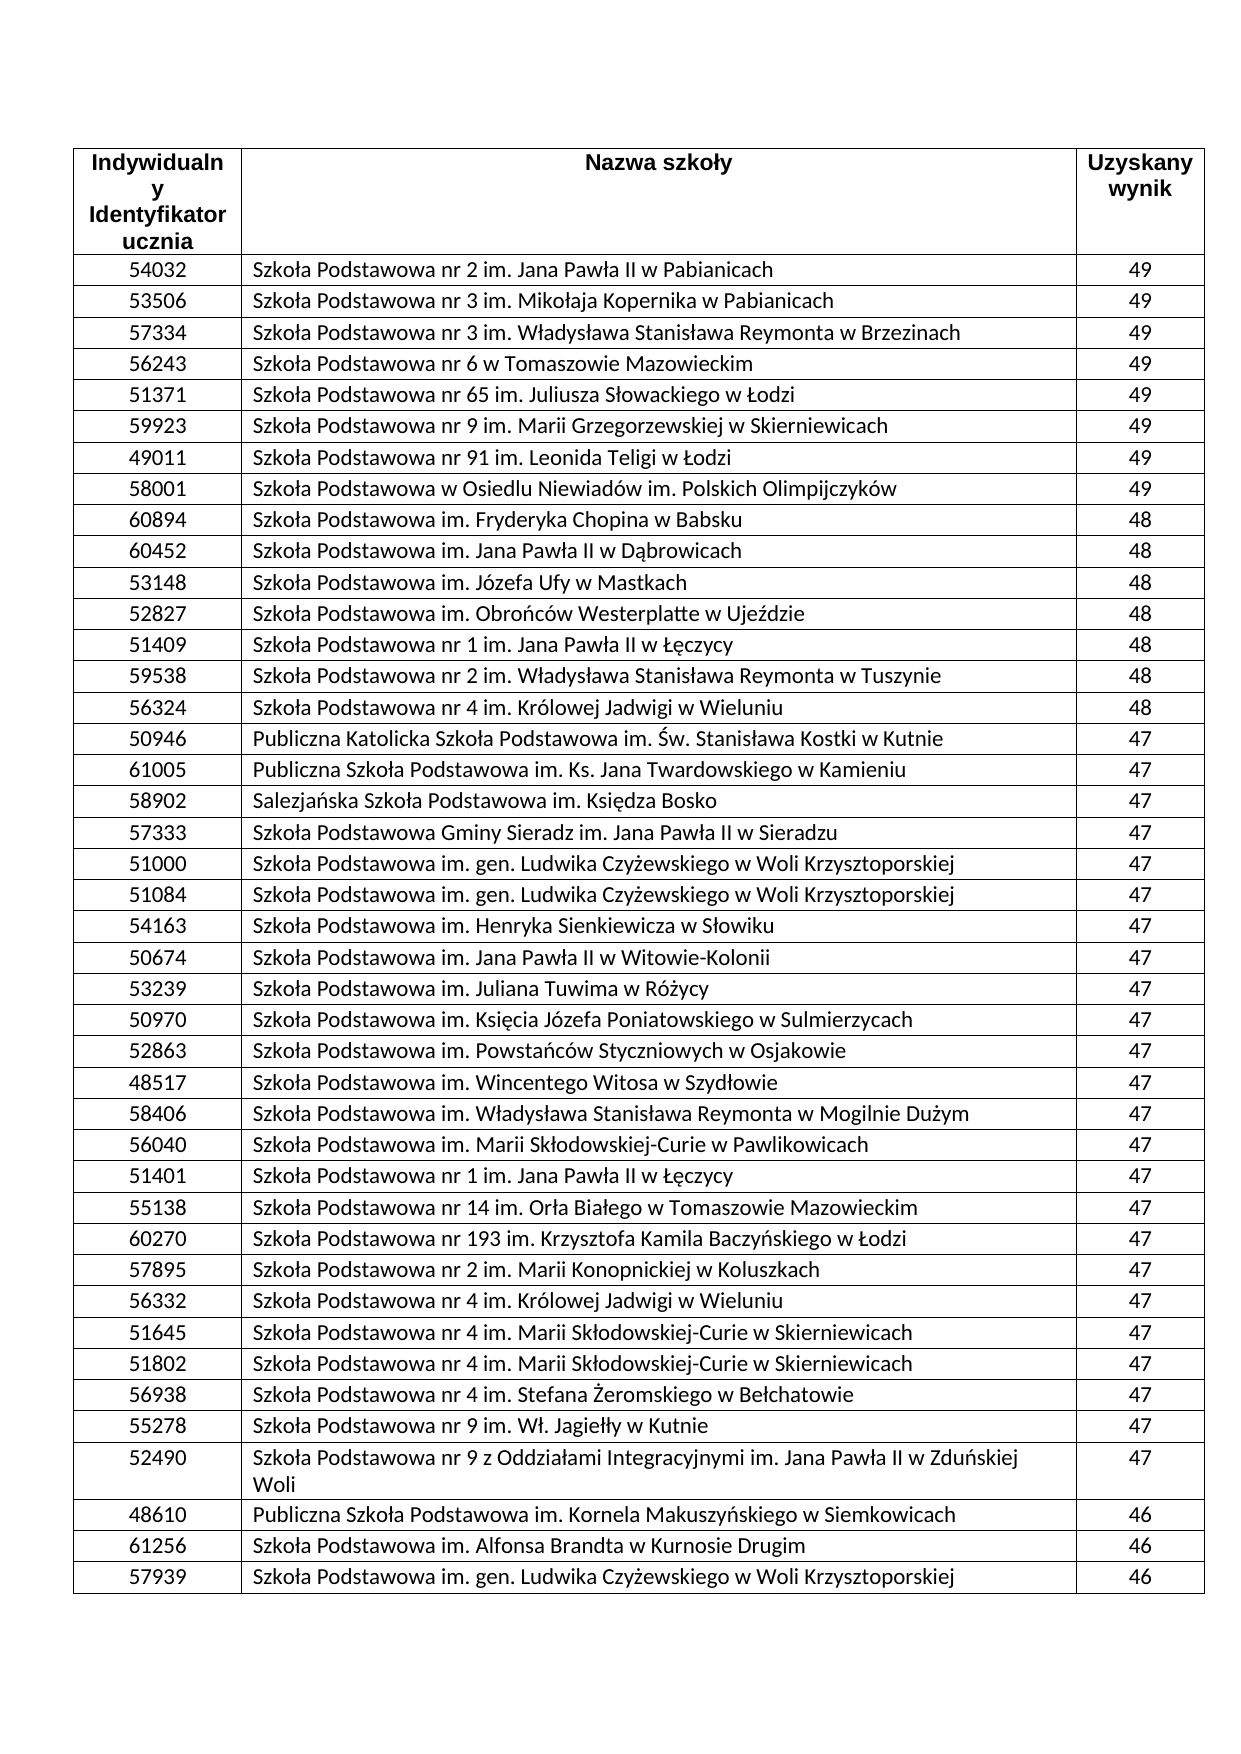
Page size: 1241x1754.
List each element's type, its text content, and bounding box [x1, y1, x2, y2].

table_cell 58902 [74, 786, 241, 817]
table_cell Szkoła Podstawowa nr 1 im. Jana Pawła II w Łęczycy [242, 1161, 1076, 1192]
table_cell Szkoła Podstawowa nr 4 im. Stefana Żeromskiego w Bełchatowie [242, 1380, 1076, 1410]
table_header Nazwa szkoły [242, 149, 1076, 254]
table_cell 47 [1077, 974, 1204, 1004]
table_cell 47 [1077, 1255, 1204, 1285]
table_cell 60452 [74, 536, 241, 567]
table_cell 53148 [74, 568, 241, 598]
table_cell Szkoła Podstawowa im. Obrońców Westerplatte w Ujeździe [242, 599, 1076, 629]
table_cell Szkoła Podstawowa im. Juliana Tuwima w Różycy [242, 974, 1076, 1004]
table_cell 50946 [74, 724, 241, 754]
table_cell 47 [1077, 1349, 1204, 1379]
table_cell 51802 [74, 1349, 241, 1379]
table_cell 56324 [74, 693, 241, 723]
table_cell 51409 [74, 630, 241, 660]
table_cell Szkoła Podstawowa nr 14 im. Orła Białego w Tomaszowie Mazowieckim [242, 1193, 1076, 1223]
table_cell 57333 [74, 818, 241, 848]
table_cell Szkoła Podstawowa im. Powstańców Styczniowych w Osjakowie [242, 1036, 1076, 1067]
table_cell 55278 [74, 1411, 241, 1442]
table_cell 47 [1077, 1161, 1204, 1192]
table_cell 49 [1077, 318, 1204, 348]
table_cell Szkoła Podstawowa nr 91 im. Leonida Teligi w Łodzi [242, 443, 1076, 473]
table_cell Szkoła Podstawowa w Osiedlu Niewiadów im. Polskich Olimpijczyków [242, 474, 1076, 504]
table_cell 48517 [74, 1068, 241, 1098]
table_cell 52490 [74, 1443, 241, 1499]
table_cell 57939 [74, 1562, 241, 1592]
table_cell 46 [1077, 1531, 1204, 1561]
table_cell 49 [1077, 255, 1204, 285]
table_cell Publiczna Katolicka Szkoła Podstawowa im. Św. Stanisława Kostki w Kutnie [242, 724, 1076, 754]
table_cell 48 [1077, 599, 1204, 629]
table_cell Szkoła Podstawowa im. Władysława Stanisława Reymonta w Mogilnie Dużym [242, 1099, 1076, 1129]
table_cell 49011 [74, 443, 241, 473]
table_cell 51371 [74, 380, 241, 410]
table_cell 47 [1077, 943, 1204, 973]
table_cell 49 [1077, 349, 1204, 379]
table_cell 56243 [74, 349, 241, 379]
table_cell 55138 [74, 1193, 241, 1223]
table_cell 58406 [74, 1099, 241, 1129]
table_cell 61256 [74, 1531, 241, 1561]
table_cell Szkoła Podstawowa nr 9 z Oddziałami Integracyjnymi im. Jana Pawła II w Zduńskiej Woli [242, 1443, 1076, 1499]
table_cell 53506 [74, 286, 241, 317]
table_cell Szkoła Podstawowa im. Jana Pawła II w Dąbrowicach [242, 536, 1076, 567]
table_cell 51401 [74, 1161, 241, 1192]
table_cell 60270 [74, 1224, 241, 1254]
table_cell Szkoła Podstawowa im. Alfonsa Brandta w Kurnosie Drugim [242, 1531, 1076, 1561]
table_cell 46 [1077, 1500, 1204, 1530]
table_cell 50970 [74, 1005, 241, 1035]
table_cell 48 [1077, 693, 1204, 723]
table_cell 49 [1077, 474, 1204, 504]
table_cell 54163 [74, 911, 241, 942]
table_cell Szkoła Podstawowa nr 65 im. Juliusza Słowackiego w Łodzi [242, 380, 1076, 410]
table_cell Szkoła Podstawowa nr 4 im. Marii Skłodowskiej-Curie w Skierniewicach [242, 1318, 1076, 1348]
table_cell 47 [1077, 1068, 1204, 1098]
table_cell 51000 [74, 849, 241, 879]
table_cell 57895 [74, 1255, 241, 1285]
table_cell Szkoła Podstawowa nr 4 im. Marii Skłodowskiej-Curie w Skierniewicach [242, 1349, 1076, 1379]
table_cell 47 [1077, 849, 1204, 879]
table_cell Salezjańska Szkoła Podstawowa im. Księdza Bosko [242, 786, 1076, 817]
table_cell 48 [1077, 568, 1204, 598]
table_cell 49 [1077, 411, 1204, 442]
table_cell Szkoła Podstawowa nr 9 im. Marii Grzegorzewskiej w Skierniewicach [242, 411, 1076, 442]
table_cell 58001 [74, 474, 241, 504]
table_cell 49 [1077, 286, 1204, 317]
table_header Uzyskany wynik [1077, 149, 1204, 254]
table_cell Szkoła Podstawowa im. Marii Skłodowskiej-Curie w Pawlikowicach [242, 1130, 1076, 1160]
table_cell Szkoła Podstawowa nr 3 im. Władysława Stanisława Reymonta w Brzezinach [242, 318, 1076, 348]
table_cell Publiczna Szkoła Podstawowa im. Ks. Jana Twardowskiego w Kamieniu [242, 755, 1076, 785]
table_cell 47 [1077, 724, 1204, 754]
table_cell Szkoła Podstawowa nr 4 im. Królowej Jadwigi w Wieluniu [242, 693, 1076, 723]
table_cell 50674 [74, 943, 241, 973]
table_cell 56938 [74, 1380, 241, 1410]
table_cell Szkoła Podstawowa im. Henryka Sienkiewicza w Słowiku [242, 911, 1076, 942]
table_cell Szkoła Podstawowa nr 4 im. Królowej Jadwigi w Wieluniu [242, 1286, 1076, 1317]
table_cell 60894 [74, 505, 241, 535]
table_cell 47 [1077, 1099, 1204, 1129]
table_cell 47 [1077, 786, 1204, 817]
table_cell Szkoła Podstawowa im. gen. Ludwika Czyżewskiego w Woli Krzysztoporskiej [242, 880, 1076, 910]
table_cell Szkoła Podstawowa nr 2 im. Władysława Stanisława Reymonta w Tuszynie [242, 661, 1076, 692]
table_cell 49 [1077, 443, 1204, 473]
table_cell Szkoła Podstawowa nr 2 im. Jana Pawła II w Pabianicach [242, 255, 1076, 285]
table_cell 56040 [74, 1130, 241, 1160]
table_cell 47 [1077, 880, 1204, 910]
table_cell Szkoła Podstawowa im. gen. Ludwika Czyżewskiego w Woli Krzysztoporskiej [242, 1562, 1076, 1592]
table_cell 48 [1077, 630, 1204, 660]
table_cell Szkoła Podstawowa nr 1 im. Jana Pawła II w Łęczycy [242, 630, 1076, 660]
table_cell 47 [1077, 755, 1204, 785]
table_cell 59538 [74, 661, 241, 692]
table_cell 46 [1077, 1562, 1204, 1592]
table_cell Szkoła Podstawowa im. Józefa Ufy w Mastkach [242, 568, 1076, 598]
table_cell Szkoła Podstawowa nr 9 im. Wł. Jagiełły w Kutnie [242, 1411, 1076, 1442]
table_cell Szkoła Podstawowa im. Księcia Józefa Poniatowskiego w Sulmierzycach [242, 1005, 1076, 1035]
table_cell 47 [1077, 1224, 1204, 1254]
table_cell 51645 [74, 1318, 241, 1348]
table_cell 47 [1077, 1005, 1204, 1035]
table_cell 47 [1077, 1318, 1204, 1348]
table_cell 52863 [74, 1036, 241, 1067]
table_cell Szkoła Podstawowa nr 6 w Tomaszowie Mazowieckim [242, 349, 1076, 379]
table_cell 47 [1077, 1036, 1204, 1067]
table_cell 47 [1077, 911, 1204, 942]
table_cell Szkoła Podstawowa nr 2 im. Marii Konopnickiej w Koluszkach [242, 1255, 1076, 1285]
table_cell 48610 [74, 1500, 241, 1530]
table_cell 52827 [74, 599, 241, 629]
table_header Indywidualny Identyfikator ucznia [74, 149, 241, 254]
table_cell Publiczna Szkoła Podstawowa im. Kornela Makuszyńskiego w Siemkowicach [242, 1500, 1076, 1530]
table_cell 48 [1077, 536, 1204, 567]
table_cell Szkoła Podstawowa im. Wincentego Witosa w Szydłowie [242, 1068, 1076, 1098]
table_cell 47 [1077, 1380, 1204, 1410]
table_cell 48 [1077, 505, 1204, 535]
table_cell 61005 [74, 755, 241, 785]
table_cell 53239 [74, 974, 241, 1004]
table_cell Szkoła Podstawowa nr 193 im. Krzysztofa Kamila Baczyńskiego w Łodzi [242, 1224, 1076, 1254]
table_cell 47 [1077, 1286, 1204, 1317]
table_cell Szkoła Podstawowa im. gen. Ludwika Czyżewskiego w Woli Krzysztoporskiej [242, 849, 1076, 879]
table_cell 47 [1077, 818, 1204, 848]
table_cell 47 [1077, 1130, 1204, 1160]
table_cell 48 [1077, 661, 1204, 692]
table_cell 47 [1077, 1411, 1204, 1442]
table_cell 47 [1077, 1443, 1204, 1499]
table_cell 54032 [74, 255, 241, 285]
table_cell 56332 [74, 1286, 241, 1317]
table_cell Szkoła Podstawowa Gminy Sieradz im. Jana Pawła II w Sieradzu [242, 818, 1076, 848]
table_cell Szkoła Podstawowa nr 3 im. Mikołaja Kopernika w Pabianicach [242, 286, 1076, 317]
table_cell 49 [1077, 380, 1204, 410]
table_cell Szkoła Podstawowa im. Jana Pawła II w Witowie-Kolonii [242, 943, 1076, 973]
table_cell 57334 [74, 318, 241, 348]
table_cell Szkoła Podstawowa im. Fryderyka Chopina w Babsku [242, 505, 1076, 535]
table_cell 59923 [74, 411, 241, 442]
table_cell 47 [1077, 1193, 1204, 1223]
table_cell 51084 [74, 880, 241, 910]
